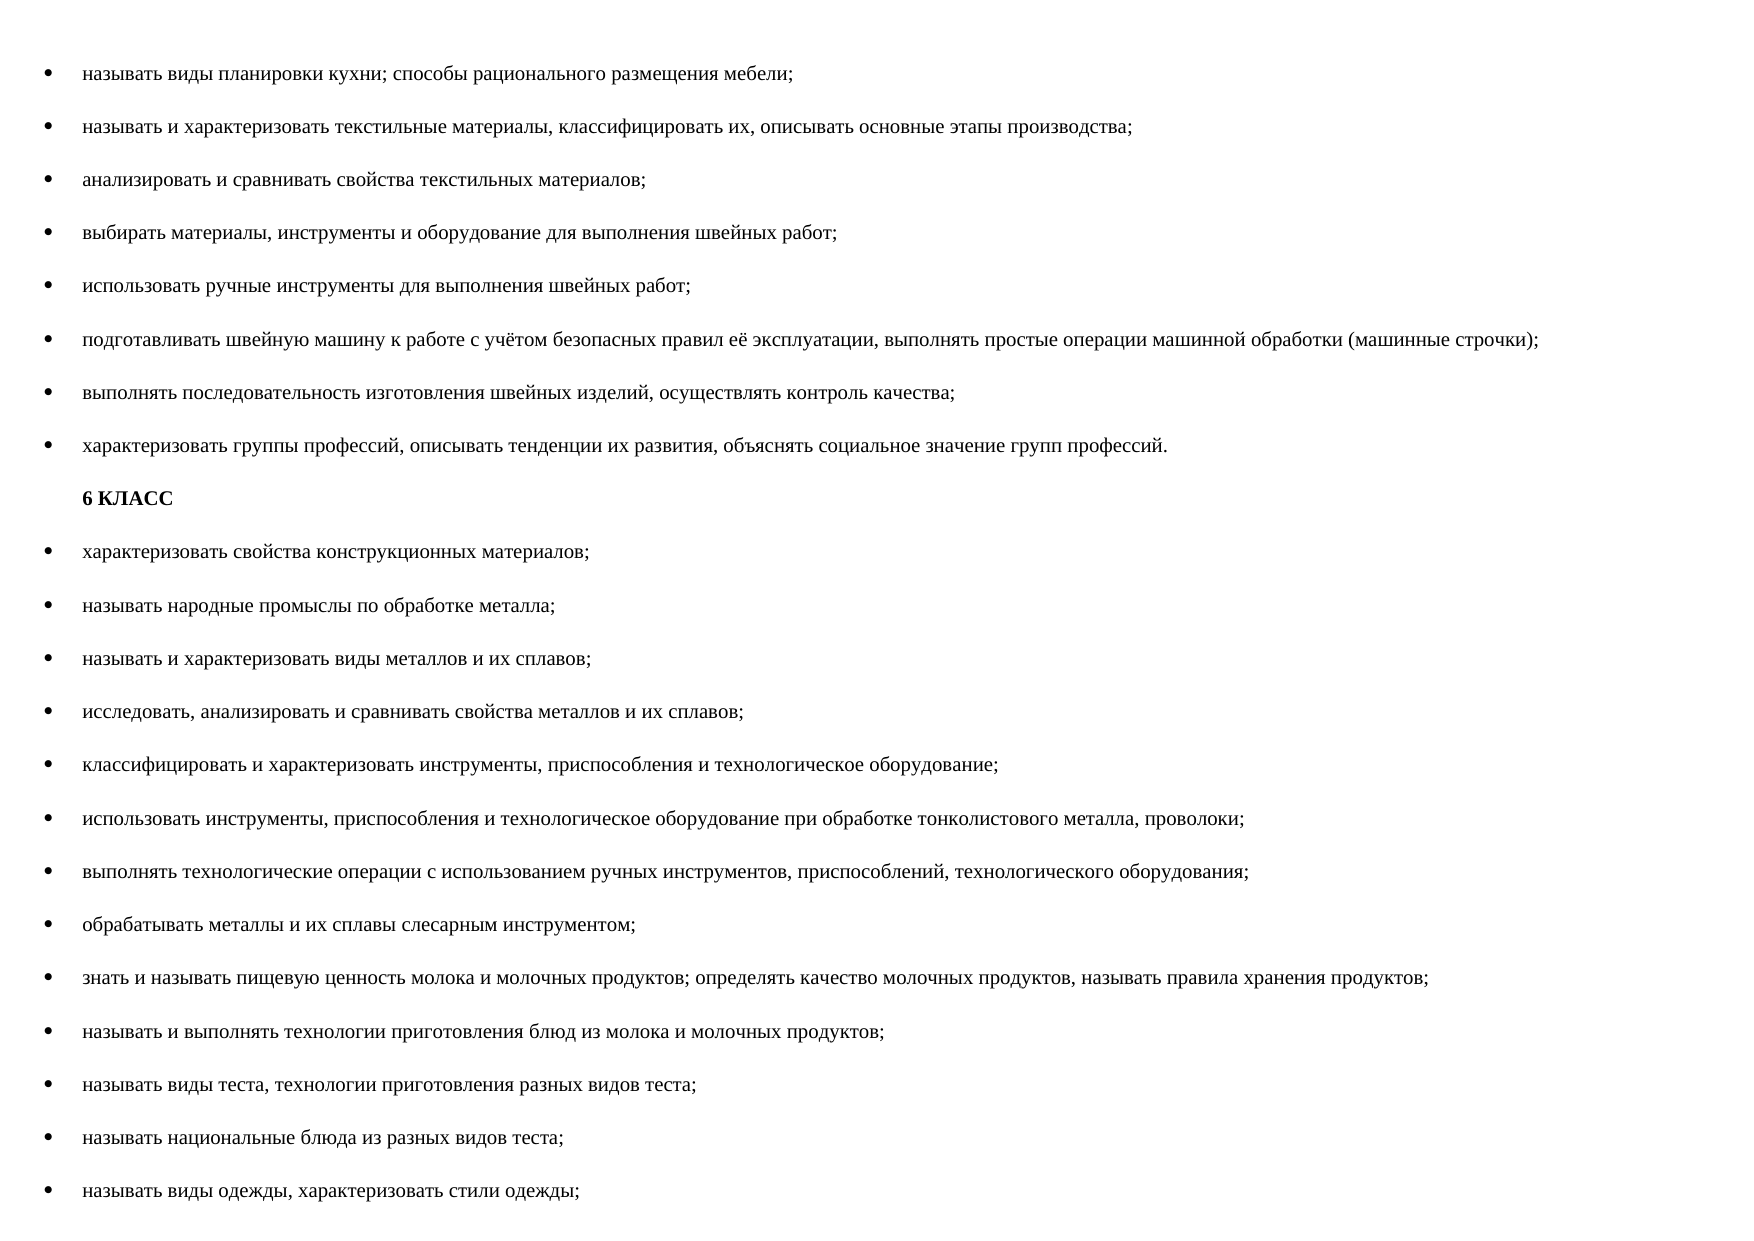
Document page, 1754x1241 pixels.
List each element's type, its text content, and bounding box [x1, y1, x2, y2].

list называть национальные блюда из разных видов теста; [44, 1125, 1698, 1149]
list использовать инструменты, приспособления и технологическое оборудование при обработке тонколистового металла, проволоки; [44, 806, 1698, 830]
text 6 КЛАСС [58, 486, 1698, 510]
list знать и называть пищевую ценность молока и молочных продуктов; определять качество молочных продуктов, называть правила хранения продуктов; [44, 965, 1698, 989]
list называть и выполнять технологии приготовления блюд из молока и молочных продуктов; [44, 1018, 1698, 1043]
list анализировать и сравнивать свойства текстильных материалов; [44, 167, 1698, 191]
list характеризовать группы профессий, описывать тенденции их развития, объяснять социальное значение групп профессий. [44, 433, 1698, 457]
list выполнять последовательность изготовления швейных изделий, осуществлять контроль качества; [44, 380, 1698, 404]
list выполнять технологические операции с использованием ручных инструментов, приспособлений, технологического оборудования; [44, 859, 1698, 883]
list обрабатывать металлы и их сплавы слесарным инструментом; [44, 912, 1698, 936]
list называть и характеризовать текстильные материалы, классифицировать их, описывать основные этапы производства; [44, 114, 1698, 138]
list называть виды планировки кухни; способы рационального размещения мебели; [44, 60, 1698, 84]
list называть народные промыслы по обработке металла; [44, 593, 1698, 617]
list выбирать материалы, инструменты и оборудование для выполнения швейных работ; [44, 220, 1698, 244]
list называть виды теста, технологии приготовления разных видов теста; [44, 1072, 1698, 1096]
list характеризовать свойства конструкционных материалов; [44, 539, 1698, 563]
list называть виды одежды, характеризовать стили одежды; [44, 1178, 1698, 1202]
list использовать ручные инструменты для выполнения швейных работ; [44, 273, 1698, 297]
list исследовать, анализировать и сравнивать свойства металлов и их сплавов; [44, 699, 1698, 723]
list называть и характеризовать виды металлов и их сплавов; [44, 646, 1698, 670]
list классифицировать и характеризовать инструменты, приспособления и технологическое оборудование; [44, 752, 1698, 776]
list подготавливать швейную машину к работе с учётом безопасных правил её эксплуатации, выполнять простые операции машинной обработки (машинные строчки); [44, 327, 1698, 351]
